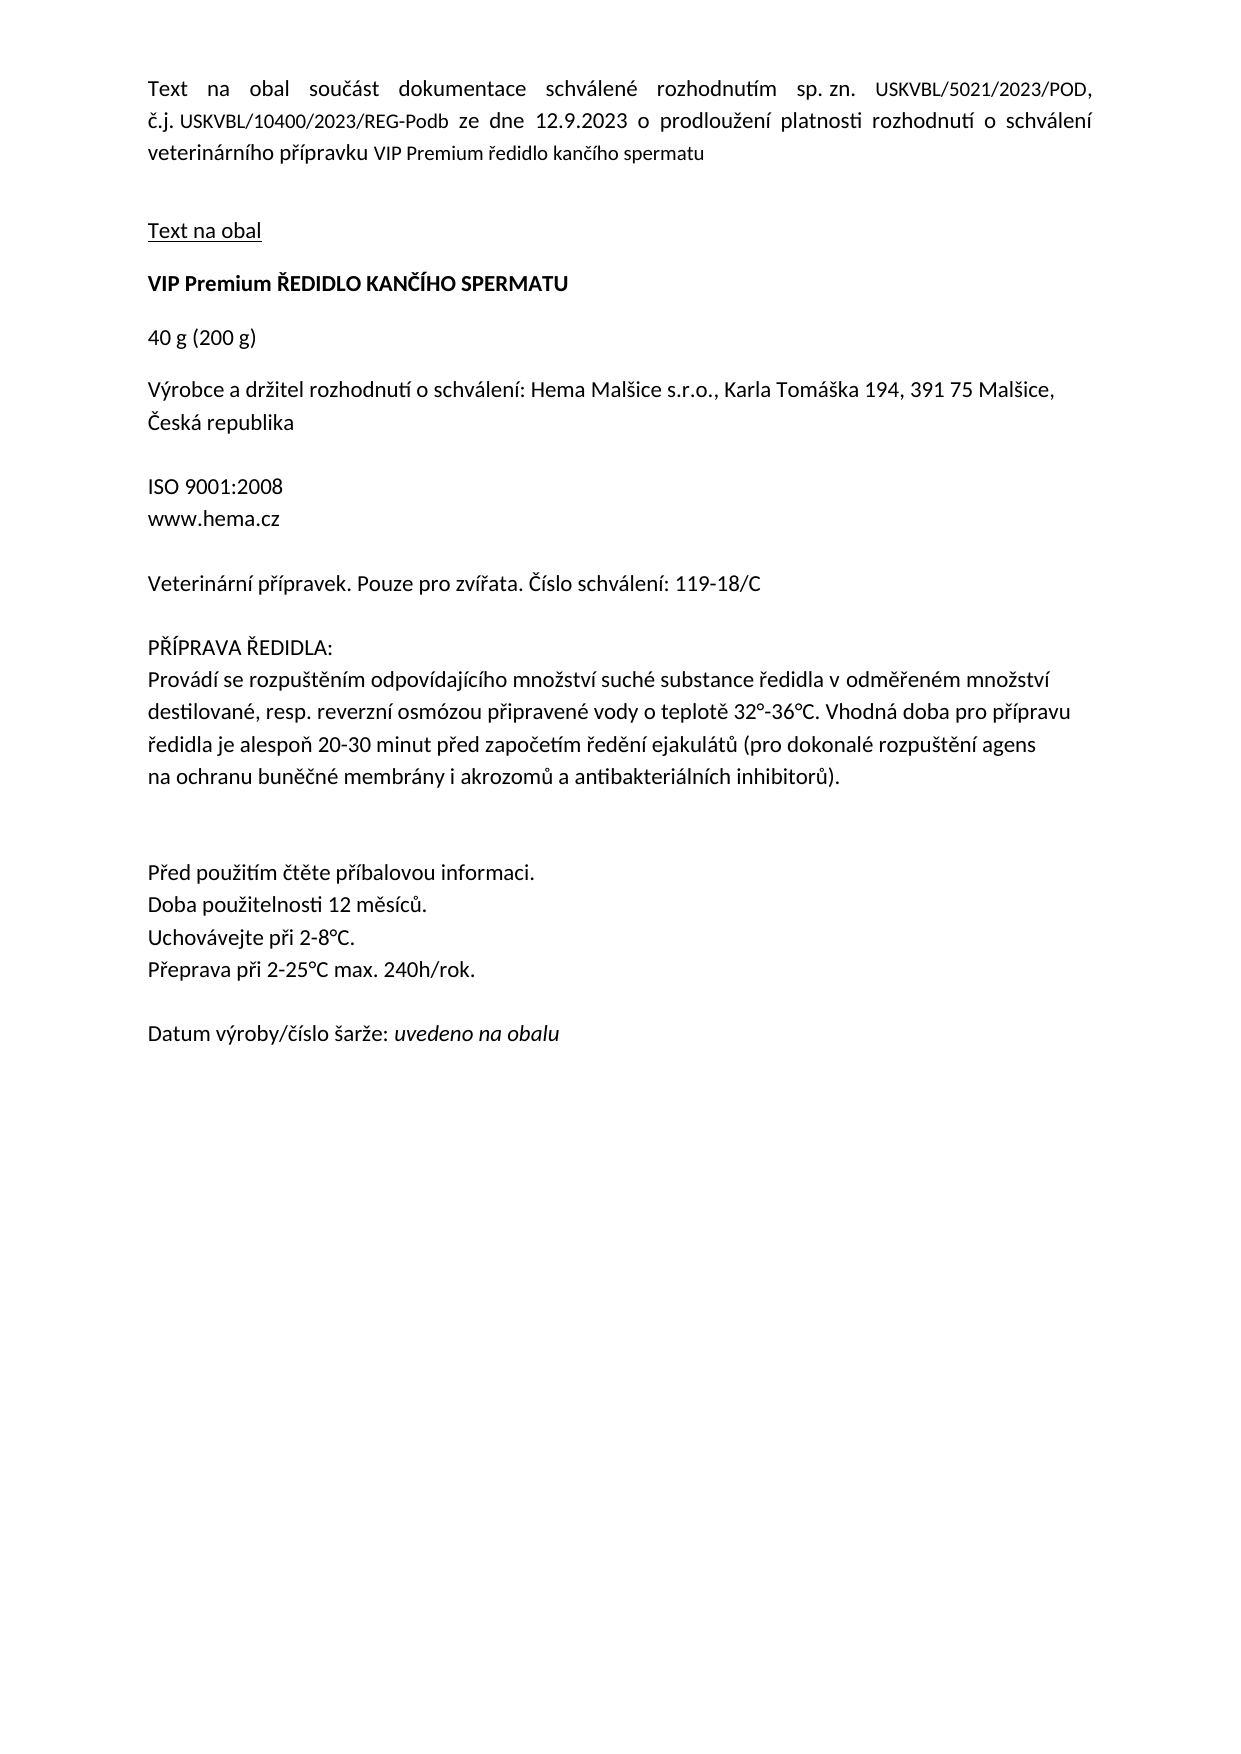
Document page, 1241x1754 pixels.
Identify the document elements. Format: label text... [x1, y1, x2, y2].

text Přeprava při 2-25°C max. 240h/rok. [148, 955, 1093, 983]
text Výrobce a držitel rozhodnutí o schválení: Hema Malšice s.r.o., Karla Tomáška 194, 391 75 Malšice, Česká republika [148, 376, 1093, 436]
text Provádí se rozpuštěním odpovídajícího množství suché substance ředidla v odměřeném množství destilované, resp. reverzní osmózou připravené vody o teplotě 32°-36°C. Vhodná doba pro přípravu ředidla je alespoň 20-30 minut před započetím ředění ejakulátů (pro dokonalé rozpuštění agens na ochranu buněčné membrány i akrozomů a antibakteriálních inhibitorů). [148, 665, 1093, 790]
text www.hema.cz [148, 504, 1093, 532]
text 40 g (200 g) [148, 323, 1093, 351]
text Uchovávejte při 2-8°C. [148, 923, 1093, 951]
text ISO 9001:2008 [148, 472, 1093, 500]
text Text na obal [148, 217, 1093, 244]
text Datum výroby/číslo šarže: uvedeno na obalu [148, 1019, 1093, 1047]
text Veterinární přípravek. Pouze pro zvířata. Číslo schválení: 119-18/C [148, 569, 1093, 597]
text PŘÍPRAVA ŘEDIDLA: [148, 633, 1093, 661]
text Doba použitelnosti 12 měsíců. [148, 891, 1093, 919]
text VIP Premium ŘEDIDLO KANČÍHO SPERMATU [148, 269, 1093, 298]
text Před použitím čtěte příbalovou informaci. [148, 858, 1093, 886]
